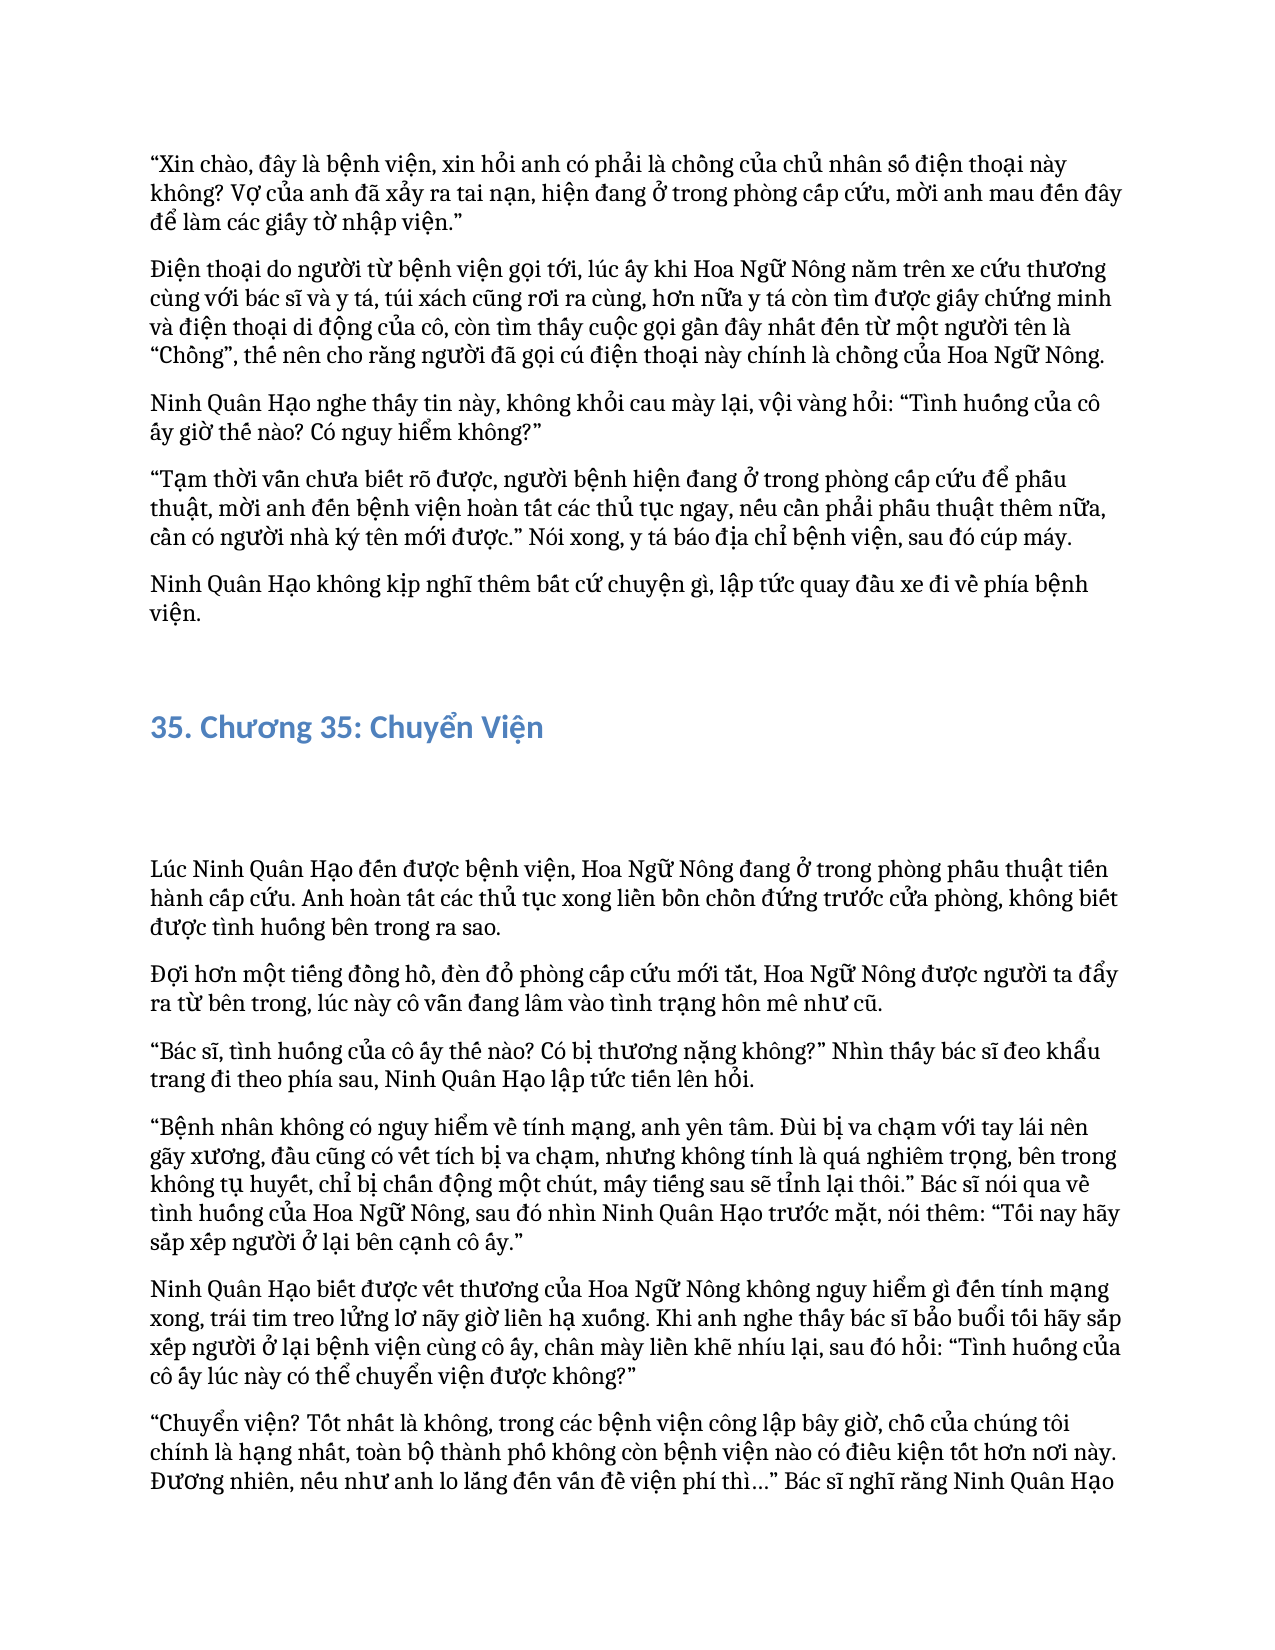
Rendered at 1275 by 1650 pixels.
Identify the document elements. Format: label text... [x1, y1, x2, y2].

text “Bác sĩ, tình huống của cô ấy thế nào? Có bị thương nặng không?” Nhìn thấy bác sĩ đeo khẩu trang đi theo phía sau, Ninh Quân Hạo lập tức tiến lên hỏi. [150, 1037, 1125, 1094]
text Đợi hơn một tiếng đồng hồ, đèn đỏ phòng cấp cứu mới tắt, Hoa Ngữ Nông được người ta đẩy ra từ bên trong, lúc này cô vẫn đang lâm vào tình trạng hôn mê như cũ. [150, 960, 1125, 1018]
text “Bệnh nhân không có nguy hiểm về tính mạng, anh yên tâm. Đùi bị va chạm với tay lái nên gãy xương, đầu cũng có vết tích bị va chạm, nhưng không tính là quá nghiêm trọng, bên trong không tụ huyết, chỉ bị chấn động một chút, mấy tiếng sau sẽ tỉnh lại thôi.” Bác sĩ nói qua về tình huống của Hoa Ngữ Nông, sau đó nhìn Ninh Quân Hạo trước mặt, nói thêm: “Tối nay hãy sắp xếp người ở lại bên cạnh cô ấy.” [150, 1113, 1125, 1257]
text Điện thoại do người từ bệnh viện gọi tới, lúc ấy khi Hoa Ngữ Nông nằm trên xe cứu thương cùng với bác sĩ và y tá, túi xách cũng rơi ra cùng, hơn nữa y tá còn tìm được giấy chứng minh và điện thoại di động của cô, còn tìm thấy cuộc gọi gần đây nhất đến từ một người tên là “Chồng”, thế nên cho rằng người đã gọi cú điện thoại này chính là chồng của Hoa Ngữ Nông. [150, 255, 1125, 370]
text Ninh Quân Hạo không kịp nghĩ thêm bất cứ chuyện gì, lập tức quay đầu xe đi về phía bệnh viện. [150, 570, 1125, 685]
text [150, 1409, 1125, 1495]
text “Xin chào, đây là bệnh viện, xin hỏi anh có phải là chồng của chủ nhân số điện thoại này không? Vợ của anh đã xảy ra tai nạn, hiện đang ở trong phòng cấp cứu, mời anh mau đến đây để làm các giấy tờ nhập viện.” [150, 150, 1125, 236]
text “Tạm thời vẫn chưa biết rõ được, người bệnh hiện đang ở trong phòng cấp cứu để phẫu thuật, mời anh đến bệnh viện hoàn tất các thủ tục ngay, nếu cần phải phẫu thuật thêm nữa, cần có người nhà ký tên mới được.” Nói xong, y tá báo địa chỉ bệnh viện, sau đó cúp máy. [150, 465, 1125, 551]
subtitle 35. Chương 35: Chuyển Viện [150, 706, 1125, 747]
text Ninh Quân Hạo biết được vết thương của Hoa Ngữ Nông không nguy hiểm gì đến tính mạng xong, trái tim treo lửng lơ nãy giờ liền hạ xuống. Khi anh nghe thấy bác sĩ bảo buổi tối hãy sắp xếp người ở lại bệnh viện cùng cô ấy, chân mày liền khẽ nhíu lại, sau đó hỏi: “Tình huống của cô ấy lúc này có thể chuyển viện được không?” [150, 1275, 1125, 1390]
text Ninh Quân Hạo nghe thấy tin này, không khỏi cau mày lại, vội vàng hỏi: “Tình huống của cô ấy giờ thế nào? Có nguy hiểm không?” [150, 389, 1125, 446]
text Lúc Ninh Quân Hạo đến được bệnh viện, Hoa Ngữ Nông đang ở trong phòng phẫu thuật tiến hành cấp cứu. Anh hoàn tất các thủ tục xong liền bồn chồn đứng trước cửa phòng, không biết được tình huống bên trong ra sao. [150, 855, 1125, 942]
